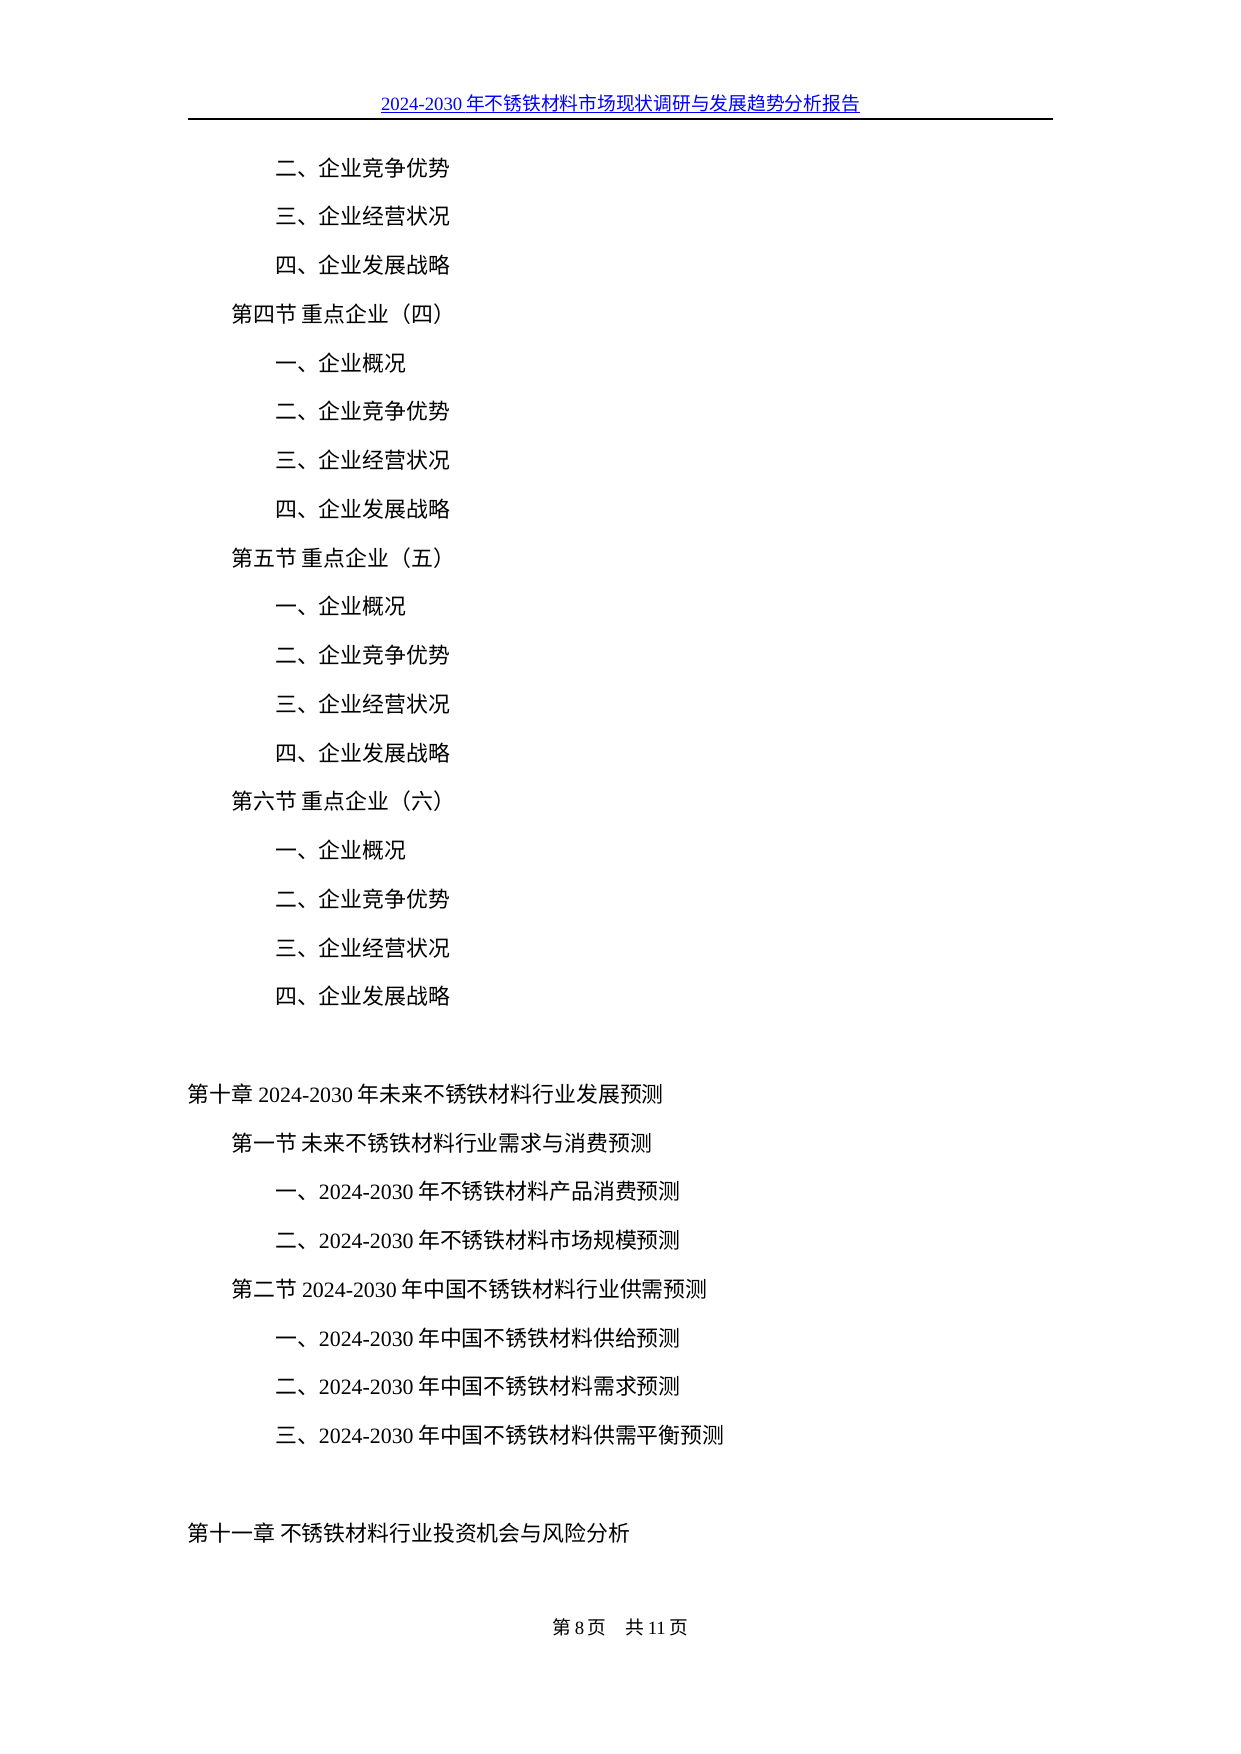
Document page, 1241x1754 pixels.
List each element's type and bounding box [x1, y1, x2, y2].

text [187, 150, 1053, 1548]
